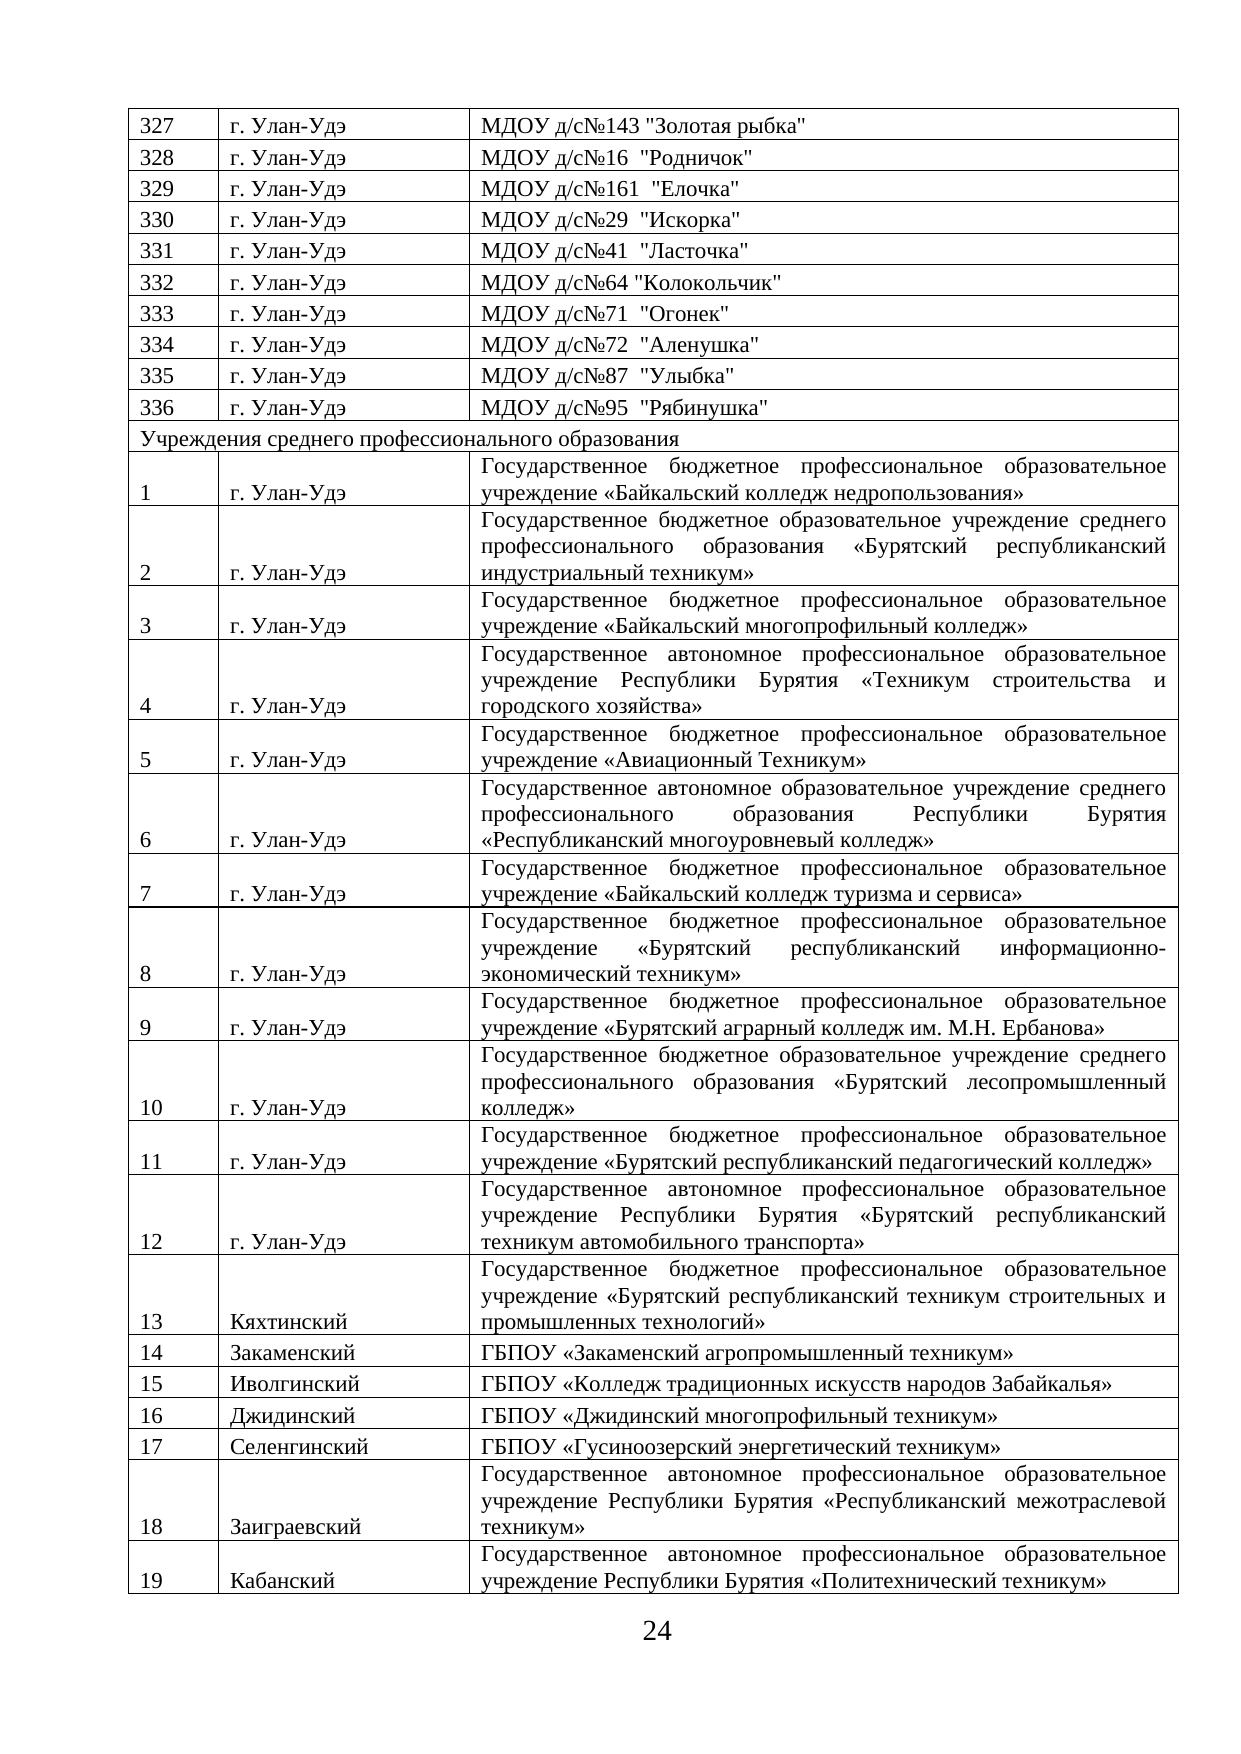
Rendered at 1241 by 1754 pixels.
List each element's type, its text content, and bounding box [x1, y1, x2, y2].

table_cell Учреждения среднего профессионального образования [129, 421, 1178, 451]
table_cell ГБПОУ «Закаменский агропромышленный техникум» [470, 1335, 1178, 1366]
table_cell г. Улан-Удэ [219, 140, 469, 170]
table_cell Государственное бюджетное профессиональное образовательное учреждение «Авиационный Техникум» [470, 720, 1178, 773]
table_cell ГБПОУ «Гусиноозерский энергетический техникум» [470, 1429, 1178, 1459]
table_cell г. Улан-Удэ [219, 109, 469, 139]
table_cell 11 [129, 1121, 218, 1174]
table_cell Государственное бюджетное профессиональное образовательное учреждение «Бурятский республиканский педагогический колледж» [470, 1121, 1178, 1174]
table_cell 13 [129, 1255, 218, 1334]
table_cell Государственное бюджетное профессиональное образовательное учреждение «Бурятский аграрный колледж им. М.Н. Ербанова» [470, 988, 1178, 1040]
table_cell Кяхтинский [219, 1255, 469, 1334]
table_cell г. Улан-Удэ [219, 1121, 469, 1174]
table_cell МДОУ д/с№143 "Золотая рыбка" [470, 109, 1178, 139]
table_cell 334 [129, 327, 218, 357]
table_cell г. Улан-Удэ [219, 359, 469, 389]
table_cell ГБПОУ «Джидинский многопрофильный техникум» [470, 1398, 1178, 1428]
table_cell МДОУ д/с№64 "Колокольчик" [470, 265, 1178, 295]
table_cell Иволгинский [219, 1367, 469, 1397]
table_cell 3 [129, 586, 218, 639]
table_cell МДОУ д/с№16 "Родничок" [470, 140, 1178, 170]
table_cell Государственное бюджетное профессиональное образовательное учреждение «Бурятский республиканский техникум строительных и промышленных технологий» [470, 1255, 1178, 1334]
table_cell 335 [129, 359, 218, 389]
table_cell Государственное автономное профессиональное образовательное учреждение Республики Бурятия «Республиканский межотраслевой техникум» [470, 1460, 1178, 1539]
table_cell 328 [129, 140, 218, 170]
table_cell Государственное бюджетное образовательное учреждение среднего профессионального образования «Бурятский республиканский индустриальный техникум» [470, 506, 1178, 585]
table_cell г. Улан-Удэ [219, 854, 469, 906]
table_cell Государственное бюджетное профессиональное образовательное учреждение «Байкальский многопрофильный колледж» [470, 586, 1178, 639]
table_cell Государственное автономное профессиональное образовательное учреждение Республики Бурятия «Политехнический техникум» [470, 1541, 1178, 1593]
table_cell г. Улан-Удэ [219, 327, 469, 357]
table_cell 9 [129, 988, 218, 1040]
table_cell г. Улан-Удэ [219, 296, 469, 326]
table_cell Государственное автономное образовательное учреждение среднего профессионального образования Республики Бурятия «Республиканский многоуровневый колледж» [470, 774, 1178, 853]
table_cell г. Улан-Удэ [219, 390, 469, 420]
table_cell 331 [129, 234, 218, 264]
table_cell 10 [129, 1041, 218, 1120]
table_cell Государственное автономное профессиональное образовательное учреждение Республики Бурятия «Бурятский республиканский техникум автомобильного транспорта» [470, 1175, 1178, 1254]
table_cell МДОУ д/с№72 "Аленушка" [470, 327, 1178, 357]
table_cell г. Улан-Удэ [219, 234, 469, 264]
table_cell г. Улан-Удэ [219, 506, 469, 585]
table_cell 329 [129, 171, 218, 201]
table_cell г. Улан-Удэ [219, 452, 469, 505]
table_cell 333 [129, 296, 218, 326]
table_cell 15 [129, 1367, 218, 1397]
table_cell 12 [129, 1175, 218, 1254]
table_cell Государственное автономное профессиональное образовательное учреждение Республики Бурятия «Техникум строительства и городского хозяйства» [470, 640, 1178, 719]
table_cell Государственное бюджетное профессиональное образовательное учреждение «Байкальский колледж туризма и сервиса» [470, 854, 1178, 906]
table_cell 2 [129, 506, 218, 585]
table_cell МДОУ д/с№29 "Искорка" [470, 202, 1178, 232]
table_cell Заиграевский [219, 1460, 469, 1539]
table_cell Селенгинский [219, 1429, 469, 1459]
table_cell г. Улан-Удэ [219, 202, 469, 232]
table_cell 16 [129, 1398, 218, 1428]
table_cell 8 [129, 908, 218, 987]
table_cell МДОУ д/с№71 "Огонек" [470, 296, 1178, 326]
table_cell г. Улан-Удэ [219, 988, 469, 1040]
table_cell г. Улан-Удэ [219, 774, 469, 853]
table_cell Государственное бюджетное образовательное учреждение среднего профессионального образования «Бурятский лесопромышленный колледж» [470, 1041, 1178, 1120]
table_cell ГБПОУ «Колледж традиционных искусств народов Забайкалья» [470, 1367, 1178, 1397]
table_cell г. Улан-Удэ [219, 908, 469, 987]
table_cell г. Улан-Удэ [219, 1175, 469, 1254]
table_cell 336 [129, 390, 218, 420]
table_cell 7 [129, 854, 218, 906]
table_cell МДОУ д/с№95 "Рябинушка" [470, 390, 1178, 420]
table_cell 4 [129, 640, 218, 719]
table_cell г. Улан-Удэ [219, 720, 469, 773]
table_cell Государственное бюджетное профессиональное образовательное учреждение «Бурятский республиканский информационно-экономический техникум» [470, 908, 1178, 987]
table_cell 18 [129, 1460, 218, 1539]
table_cell 327 [129, 109, 218, 139]
table_cell 330 [129, 202, 218, 232]
table_cell Кабанский [219, 1541, 469, 1593]
table_cell г. Улан-Удэ [219, 1041, 469, 1120]
table_cell Государственное бюджетное профессиональное образовательное учреждение «Байкальский колледж недропользования» [470, 452, 1178, 505]
table_cell г. Улан-Удэ [219, 171, 469, 201]
table_cell 17 [129, 1429, 218, 1459]
table_cell 19 [129, 1541, 218, 1593]
table_cell 5 [129, 720, 218, 773]
table_cell г. Улан-Удэ [219, 640, 469, 719]
table_cell МДОУ д/с№87 "Улыбка" [470, 359, 1178, 389]
table_cell 332 [129, 265, 218, 295]
table_cell МДОУ д/с№161 "Елочка" [470, 171, 1178, 201]
table_cell г. Улан-Удэ [219, 265, 469, 295]
table_cell 1 [129, 452, 218, 505]
table_cell 6 [129, 774, 218, 853]
table_cell г. Улан-Удэ [219, 586, 469, 639]
table_cell Джидинский [219, 1398, 469, 1428]
table_cell 14 [129, 1335, 218, 1366]
table_cell МДОУ д/с№41 "Ласточка" [470, 234, 1178, 264]
table_cell Закаменский [219, 1335, 469, 1366]
